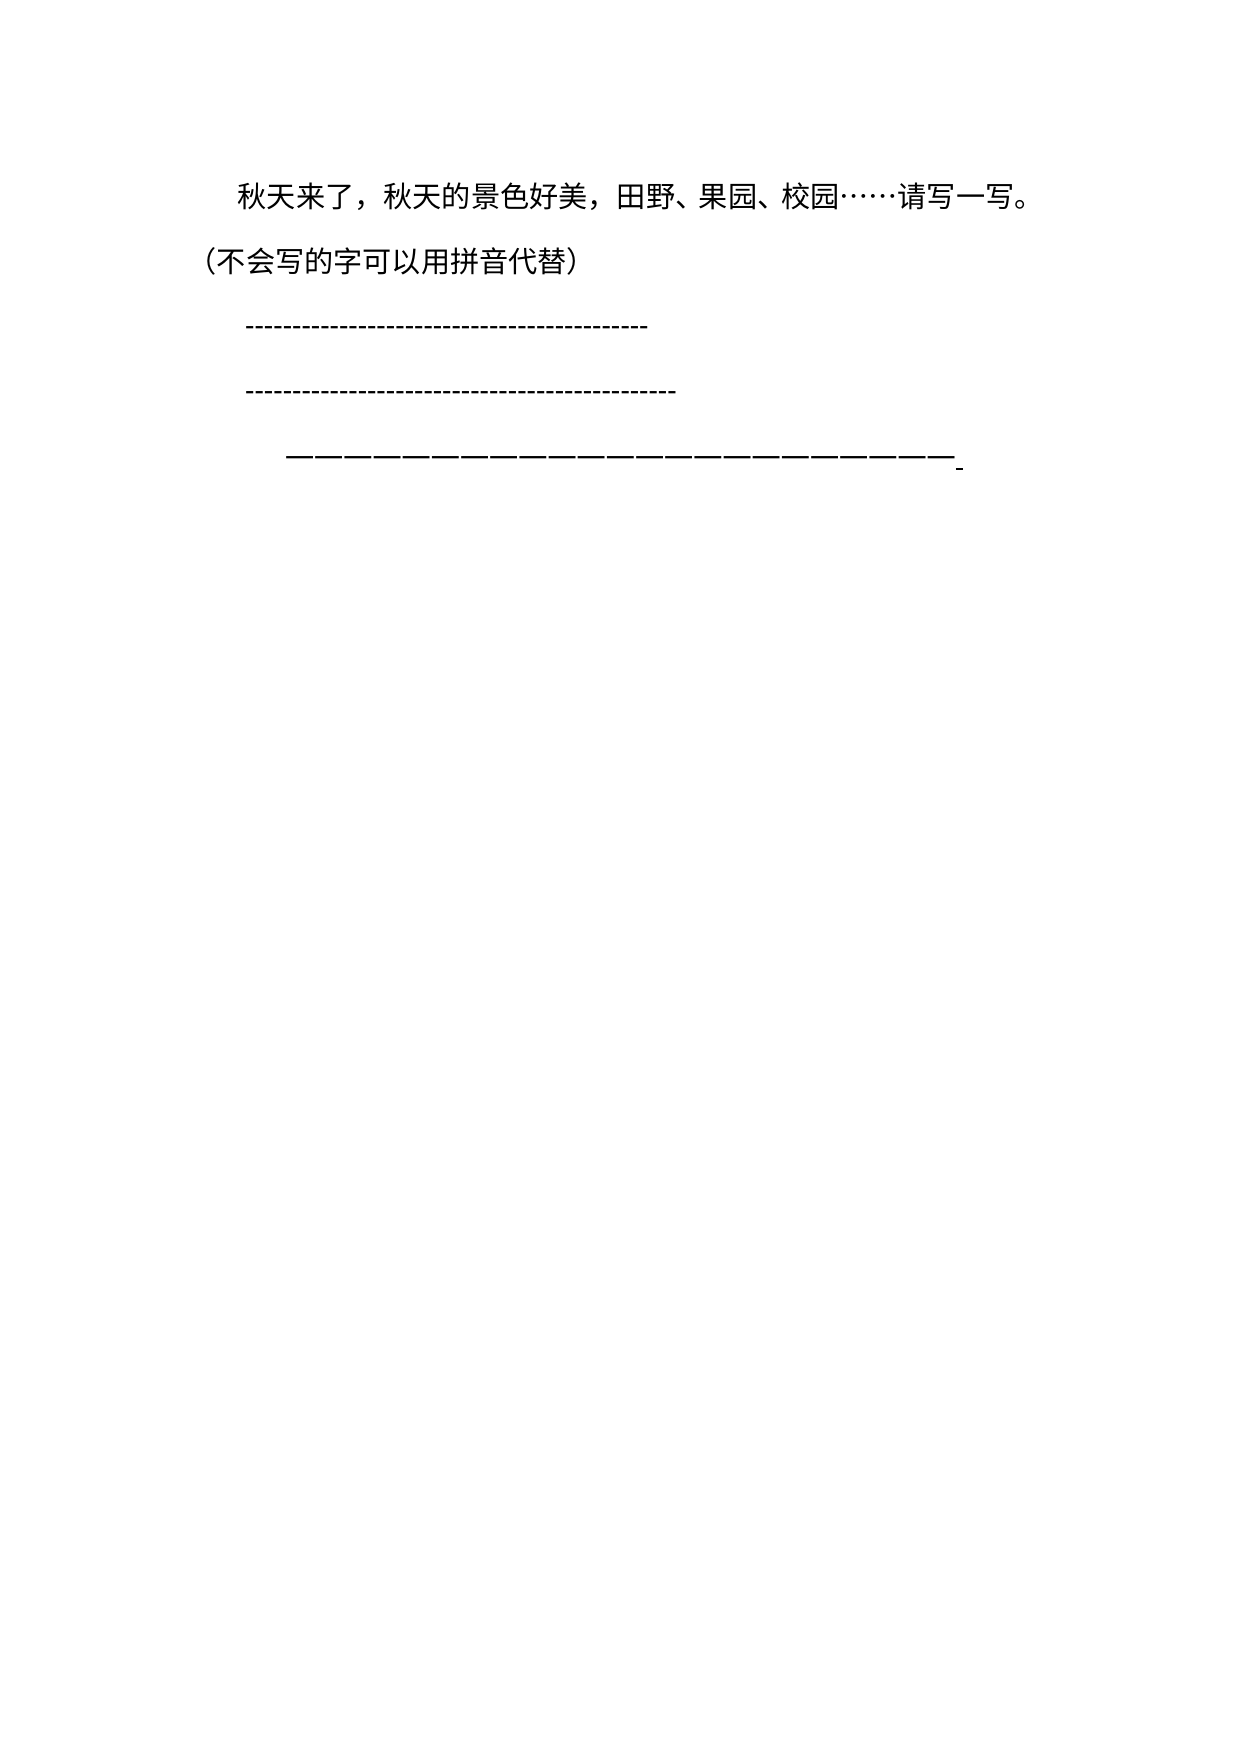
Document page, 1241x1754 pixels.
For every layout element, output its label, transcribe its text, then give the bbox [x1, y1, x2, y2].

text ------------------------------------------- [187, 292, 1053, 357]
text ——————————————————————— [187, 422, 1053, 487]
text ---------------------------------------------- [187, 357, 1053, 422]
text 秋天来了，秋天的景色好美，田野、果园、校园……请写一写。（不会写的字可以用拼音代替） [187, 162, 1053, 292]
